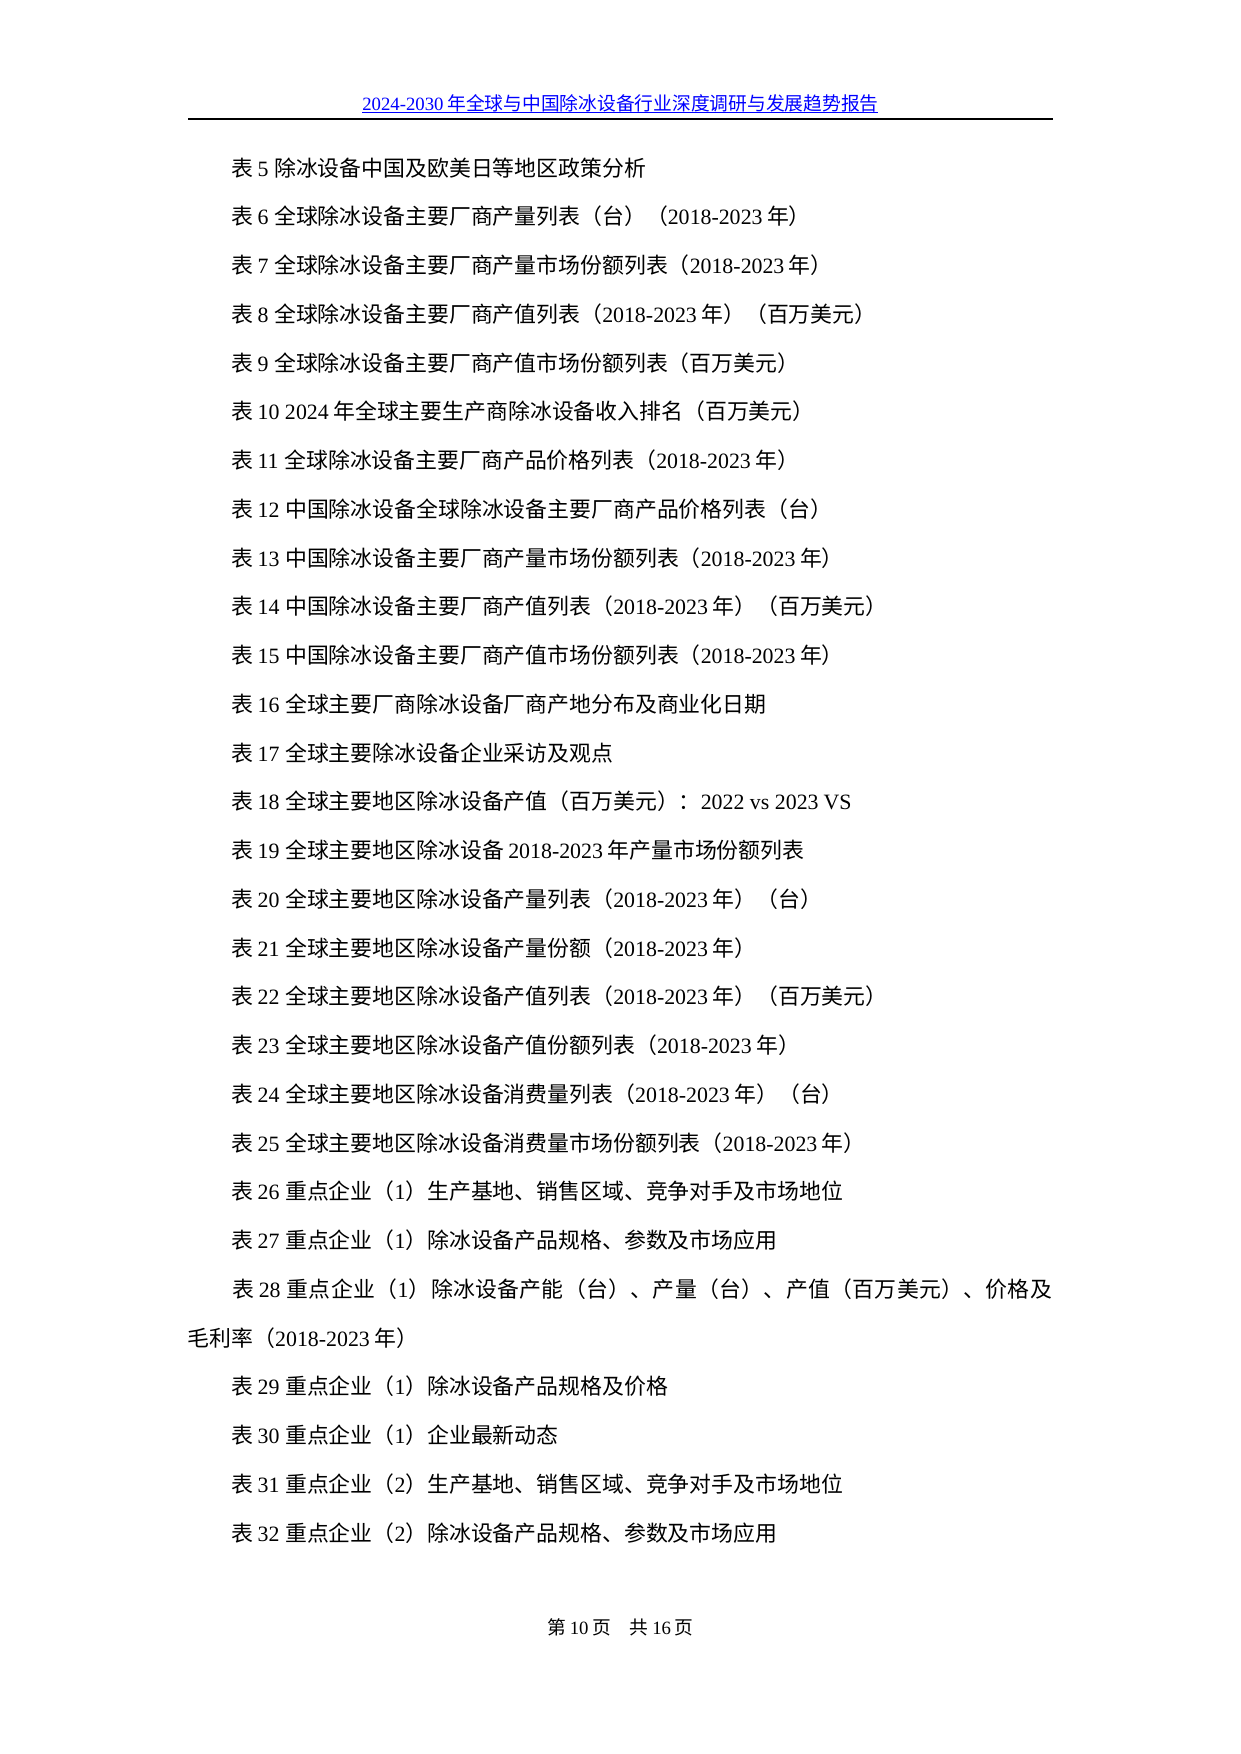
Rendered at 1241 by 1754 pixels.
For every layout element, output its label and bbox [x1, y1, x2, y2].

text [187, 150, 1053, 1548]
